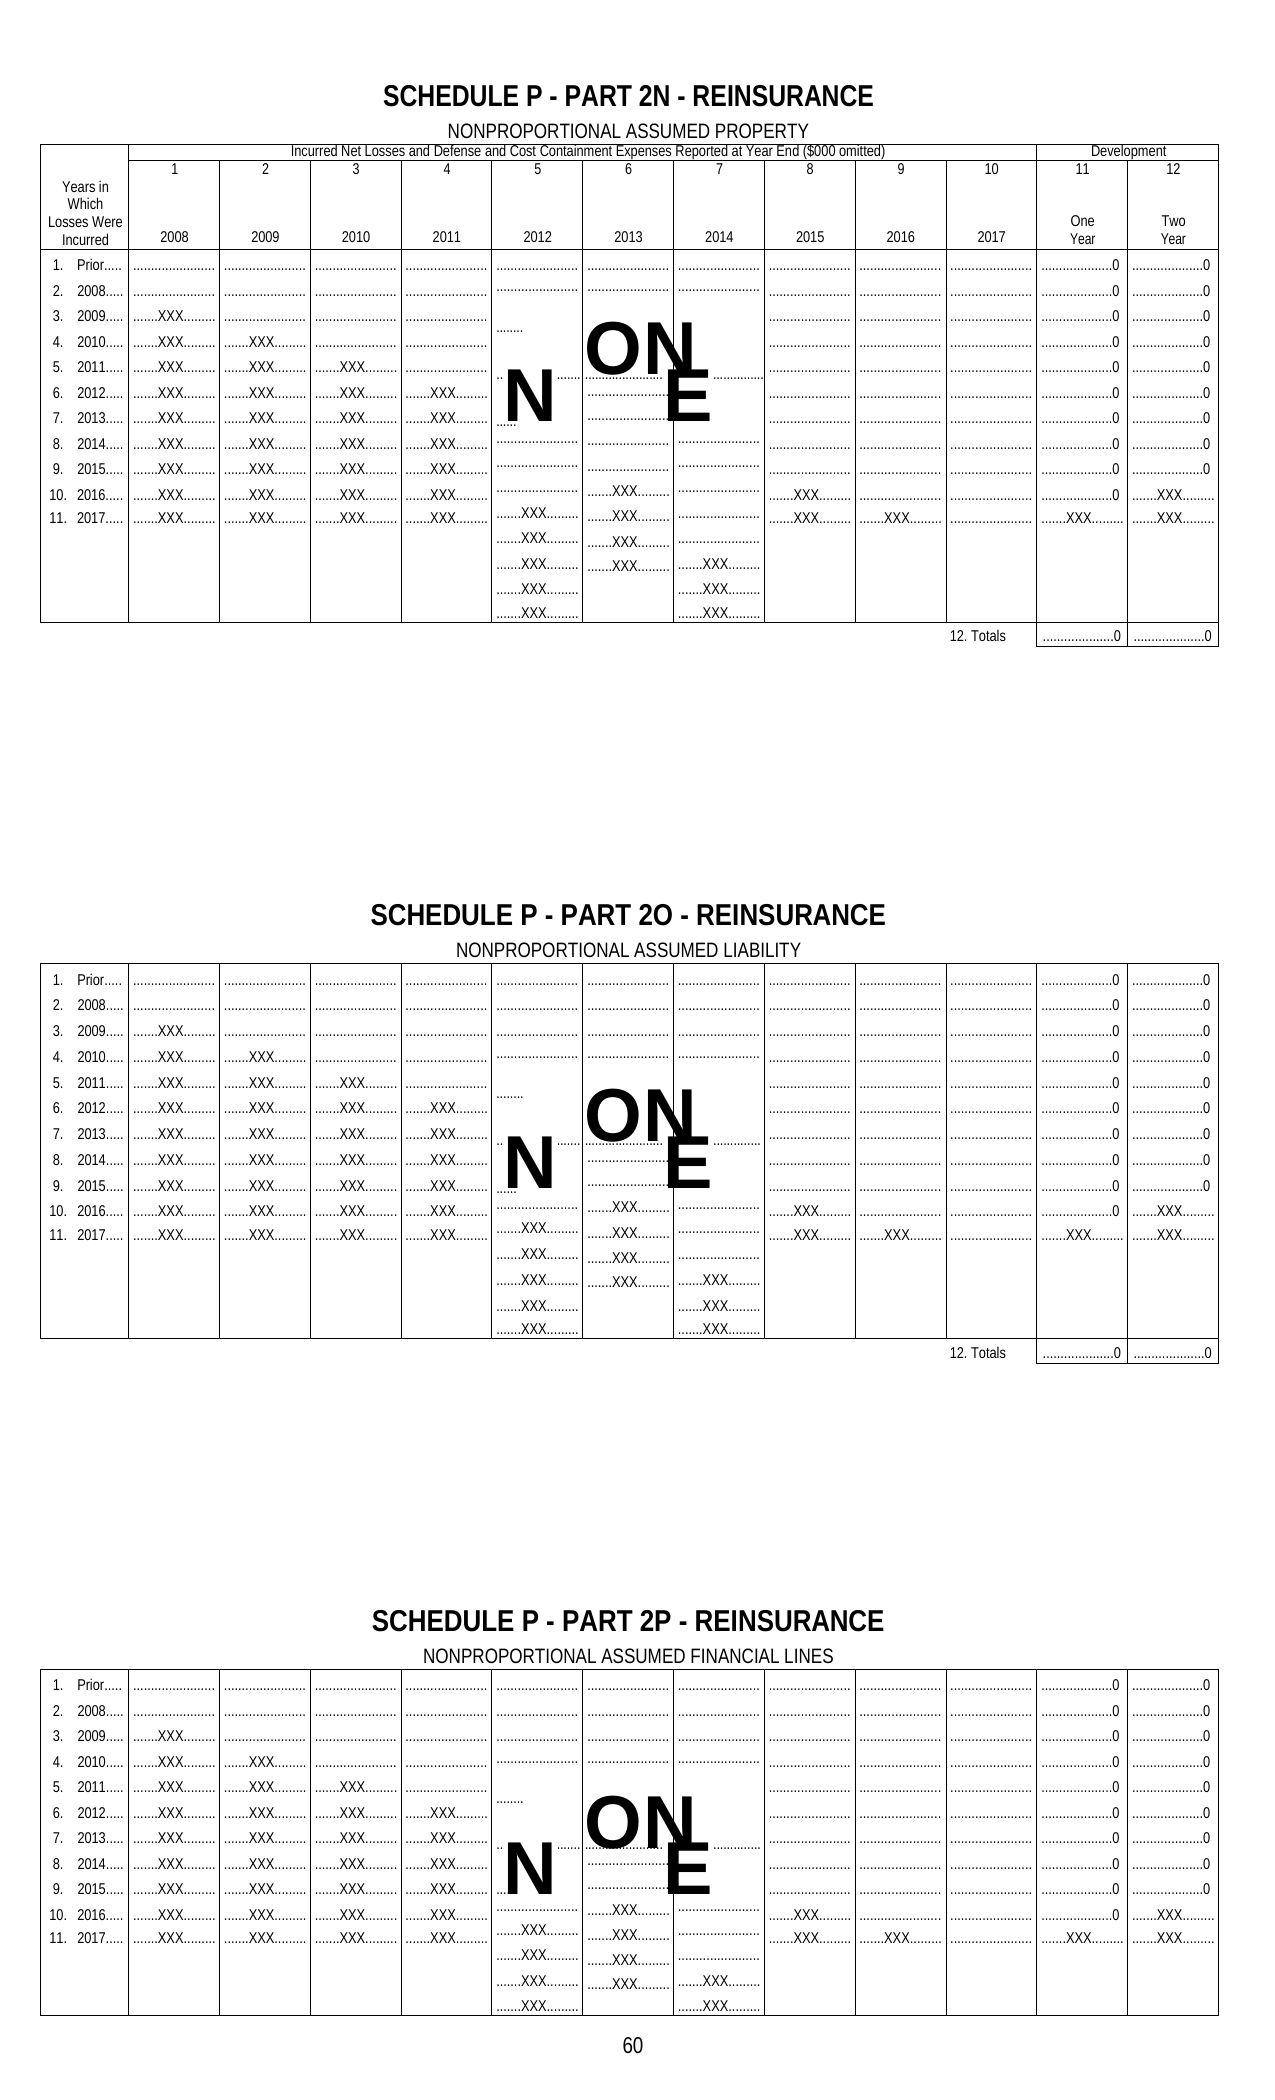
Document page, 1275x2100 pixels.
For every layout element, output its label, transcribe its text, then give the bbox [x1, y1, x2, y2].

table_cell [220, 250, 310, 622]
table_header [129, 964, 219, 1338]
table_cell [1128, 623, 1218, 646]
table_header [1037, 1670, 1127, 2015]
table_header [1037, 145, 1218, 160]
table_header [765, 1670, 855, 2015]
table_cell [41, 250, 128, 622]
text SCHEDULE P - PART 2N - REINSURANCE [71, 78, 1186, 113]
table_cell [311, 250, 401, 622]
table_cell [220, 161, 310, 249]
text SCHEDULE P - PART 2P - REINSURANCE [71, 1603, 1186, 1638]
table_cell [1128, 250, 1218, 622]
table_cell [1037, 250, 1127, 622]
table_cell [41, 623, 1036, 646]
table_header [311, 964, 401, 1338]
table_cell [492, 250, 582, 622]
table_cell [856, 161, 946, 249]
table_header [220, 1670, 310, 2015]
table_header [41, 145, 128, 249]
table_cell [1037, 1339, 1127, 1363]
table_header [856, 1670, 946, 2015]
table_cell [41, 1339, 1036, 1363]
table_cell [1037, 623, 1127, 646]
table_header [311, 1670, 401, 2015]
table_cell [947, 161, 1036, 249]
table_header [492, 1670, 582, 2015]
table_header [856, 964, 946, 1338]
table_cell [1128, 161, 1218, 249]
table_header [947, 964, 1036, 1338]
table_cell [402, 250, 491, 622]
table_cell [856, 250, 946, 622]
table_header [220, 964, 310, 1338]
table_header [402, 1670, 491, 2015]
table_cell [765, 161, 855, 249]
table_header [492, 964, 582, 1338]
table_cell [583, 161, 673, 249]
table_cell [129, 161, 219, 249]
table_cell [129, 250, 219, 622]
text NONPROPORTIONAL ASSUMED LIABILITY [401, 938, 856, 962]
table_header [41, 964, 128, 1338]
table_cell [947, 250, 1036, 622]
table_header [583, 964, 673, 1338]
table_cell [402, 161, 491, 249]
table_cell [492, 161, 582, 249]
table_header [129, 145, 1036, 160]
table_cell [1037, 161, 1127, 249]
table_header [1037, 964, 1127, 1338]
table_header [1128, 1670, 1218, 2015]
text NONPROPORTIONAL ASSUMED FINANCIAL LINES [401, 1644, 856, 1668]
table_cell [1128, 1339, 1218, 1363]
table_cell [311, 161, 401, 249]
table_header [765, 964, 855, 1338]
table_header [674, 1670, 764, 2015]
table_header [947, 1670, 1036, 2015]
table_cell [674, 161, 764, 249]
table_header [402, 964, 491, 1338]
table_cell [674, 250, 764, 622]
text NONPROPORTIONAL ASSUMED PROPERTY [400, 119, 856, 143]
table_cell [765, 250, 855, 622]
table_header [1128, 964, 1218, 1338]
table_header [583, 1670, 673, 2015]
text SCHEDULE P - PART 2O - REINSURANCE [71, 897, 1186, 932]
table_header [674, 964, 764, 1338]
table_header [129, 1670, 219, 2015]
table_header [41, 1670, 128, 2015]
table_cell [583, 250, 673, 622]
